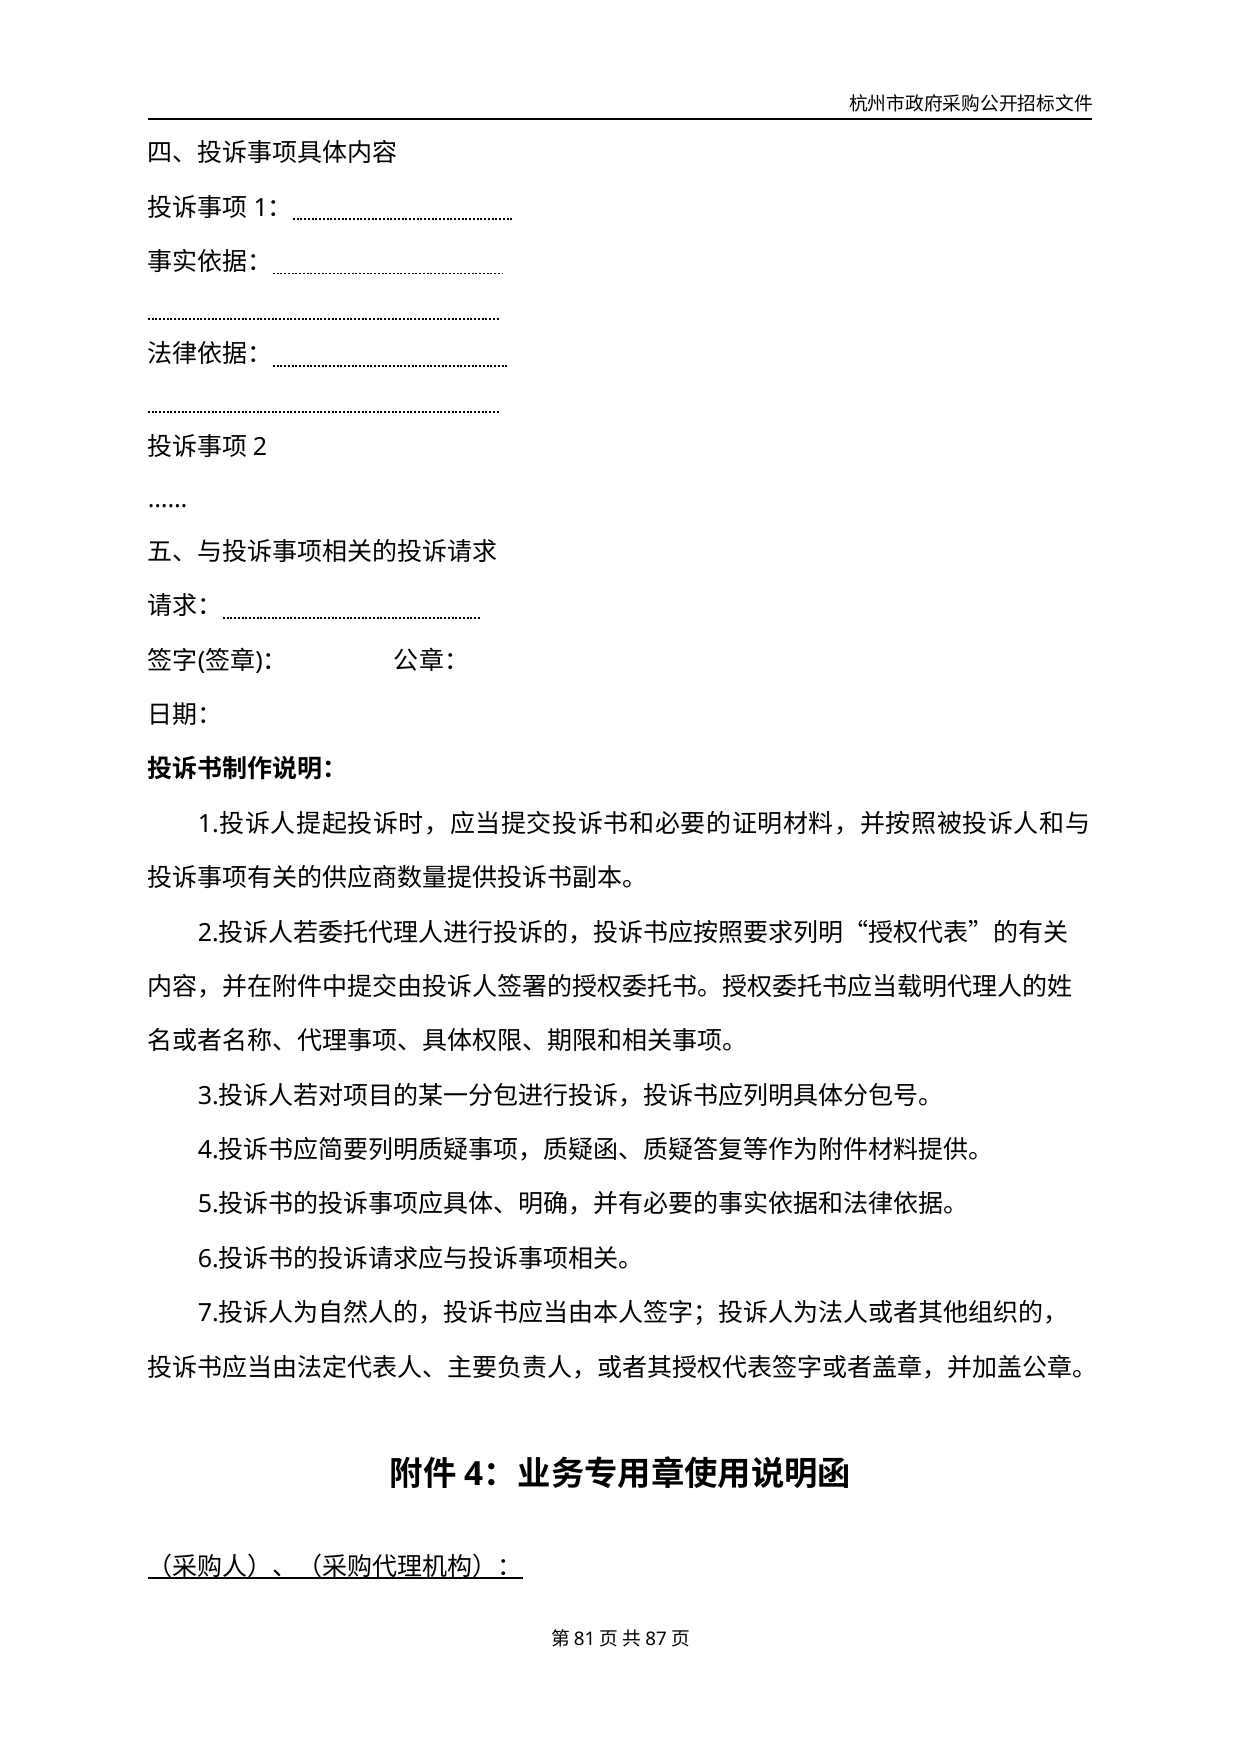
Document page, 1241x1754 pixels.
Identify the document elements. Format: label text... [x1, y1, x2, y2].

text （采购人）、（采购代理机构）： [148, 1546, 1092, 1583]
text …… [148, 480, 1092, 514]
text 2.投诉人若委托代理人进行投诉的，投诉书应按照要求列明“授权代表”的有关内容，并在附件中提交由投诉人签署的授权委托书。授权委托书应当载明代理人的姓名或者名称、代理事项、具体权限、期限和相关事项。 [148, 912, 1092, 1057]
text 请求： [148, 586, 1092, 622]
text 四、投诉事项具体内容 [148, 133, 1092, 169]
text 4.投诉书应简要列明质疑事项，质疑函、质疑答复等作为附件材料提供。 [148, 1129, 1092, 1166]
text 法律依据： [148, 334, 1092, 370]
text 1.投诉人提起投诉时，应当提交投诉书和必要的证明材料，并按照被投诉人和与投诉事项有关的供应商数量提供投诉书副本。 [148, 803, 1092, 894]
text 日期： [148, 694, 1092, 731]
text 五、与投诉事项相关的投诉请求 [148, 531, 1092, 568]
text 3.投诉人若对项目的某一分包进行投诉，投诉书应列明具体分包号。 [148, 1075, 1092, 1111]
text 投诉书制作说明： [148, 749, 1092, 785]
text 投诉事项2 [148, 426, 1092, 462]
text 7.投诉人为自然人的，投诉书应当由本人签字；投诉人为法人或者其他组织的，投诉书应当由法定代表人、主要负责人，或者其授权代表签字或者盖章，并加盖公章。 [148, 1293, 1092, 1383]
text 签字(签章)： 公章： [148, 640, 1092, 676]
text 6.投诉书的投诉请求应与投诉事项相关。 [148, 1238, 1092, 1274]
text 附件4：业务专用章使用说明函 [148, 1447, 1092, 1495]
text 事实依据： [148, 242, 1092, 278]
text 投诉事项 1： [148, 187, 1092, 223]
text 5.投诉书的投诉事项应具体、明确，并有必要的事实依据和法律依据。 [148, 1184, 1092, 1220]
